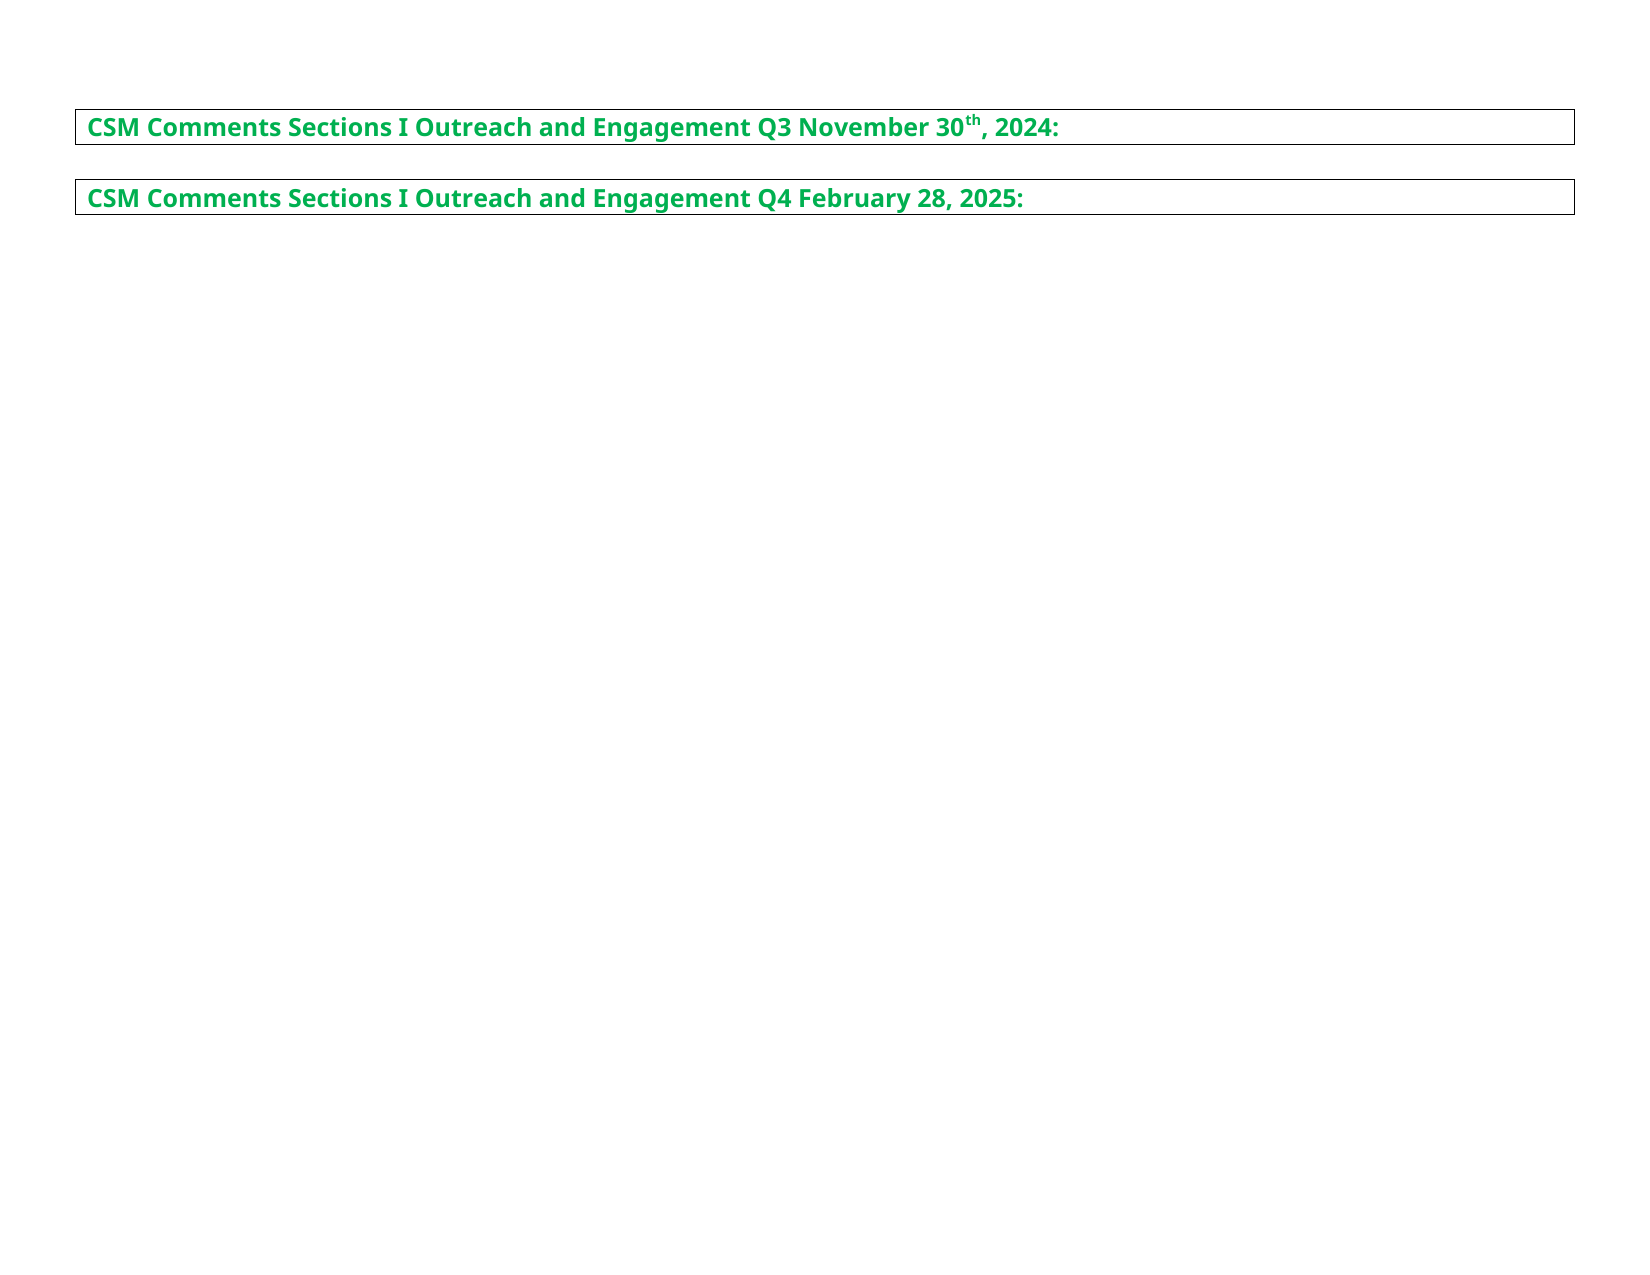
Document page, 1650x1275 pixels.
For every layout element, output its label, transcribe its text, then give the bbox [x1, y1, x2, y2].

table_header CSM Comments Sections I Outreach and Engagement Q4 February 28, 2025: [76, 180, 1574, 214]
table_header CSM Comments Sections I Outreach and Engagement Q3 November 30th, 2024: [76, 110, 1574, 144]
